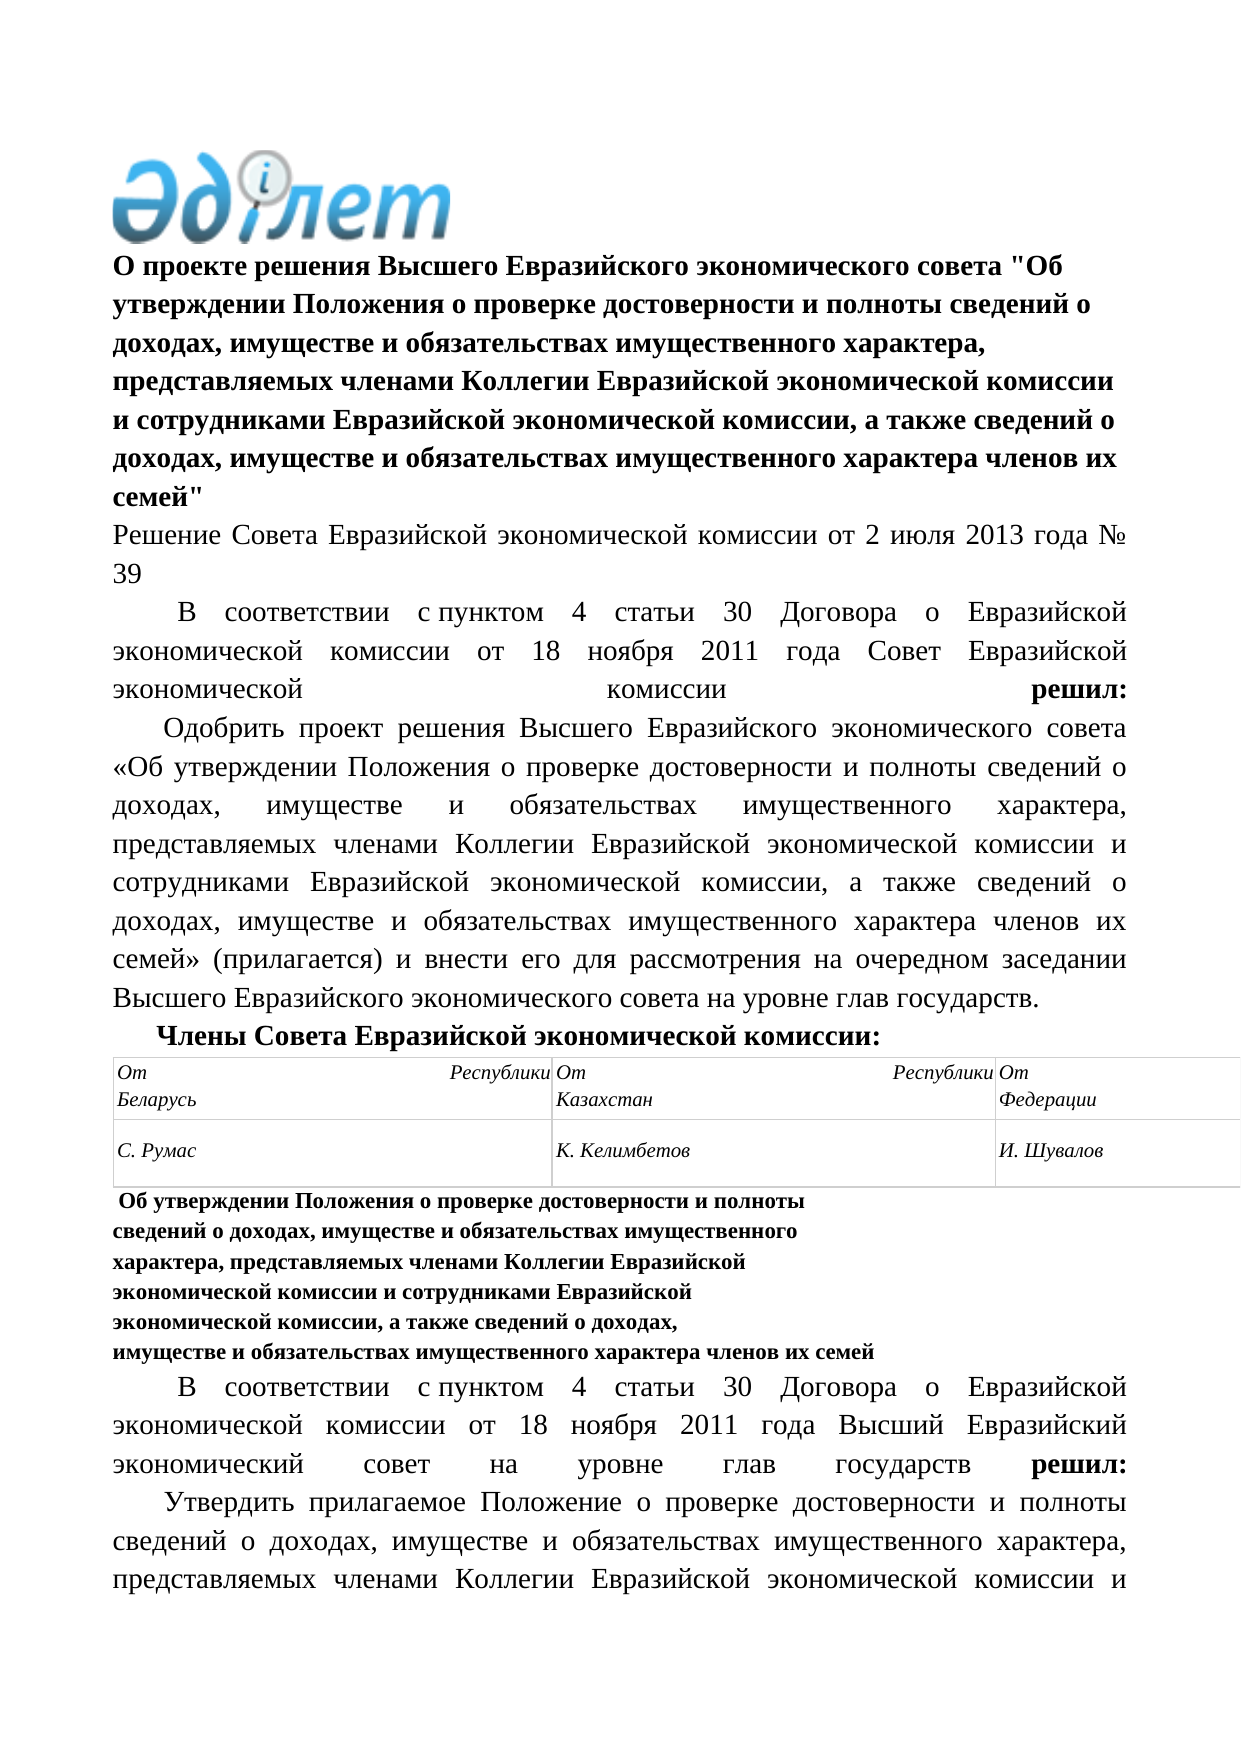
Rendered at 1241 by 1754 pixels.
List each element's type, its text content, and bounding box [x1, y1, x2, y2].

table_cell К. Келимбетов [553, 1120, 995, 1186]
table_cell И. Шувалов [996, 1120, 1240, 1186]
text Об утверждении Положения о проверке достоверности и полноты сведений о доходах, имуществе и обязательствах имущественного характера, представляемых членами Коллегии Евразийской экономической комиссии и сотрудниками Евразийской экономической комиссии, а также сведений о доходах, имуществе и обязательствах имущественного характера членов их семей [112, 1187, 1128, 1365]
text О проекте решения Высшего Евразийского экономического совета "Об утверждении Положения о проверке достоверности и полноты сведений о доходах, имуществе и обязательствах имущественного характера, представляемых членами Коллегии Евразийской экономической комиссии и сотрудниками Евразийской экономической комиссии, а также сведений о доходах, имуществе и обязательствах имущественного характера членов их семей" [112, 248, 1128, 512]
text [112, 1369, 1128, 1595]
table_header От Республики Казахстан [553, 1058, 995, 1119]
text Члены Совета Евразийской экономической комиссии: [112, 1018, 1128, 1052]
table_cell С. Румас [114, 1120, 551, 1186]
table_header От Российской Федерации [996, 1058, 1240, 1119]
picture [112, 150, 451, 244]
text В соответствии с пунктом 4 статьи 30 Договора о Евразийской экономической комиссии от 18 ноября 2011 года Совет Евразийской экономической комиссии решил: Одобрить проект решения Высшего Евразийского экономического совета «Об утверждении Положения о проверке достоверности и полноты сведений о доходах, имуществе и обязательствах имущественного характера, представляемых членами Коллегии Евразийской экономической комиссии и сотрудниками Евразийской экономической комиссии, а также сведений о доходах, имуществе и обязательствах имущественного характера членов их семей» (прилагается) и внести его для рассмотрения на очередном заседании Высшего Евразийского экономического совета на уровне глав государств. [112, 594, 1128, 1013]
text Решение Совета Евразийской экономической комиссии от 2 июля 2013 года № 39 [112, 517, 1128, 589]
table_header От Республики Беларусь [114, 1058, 551, 1119]
